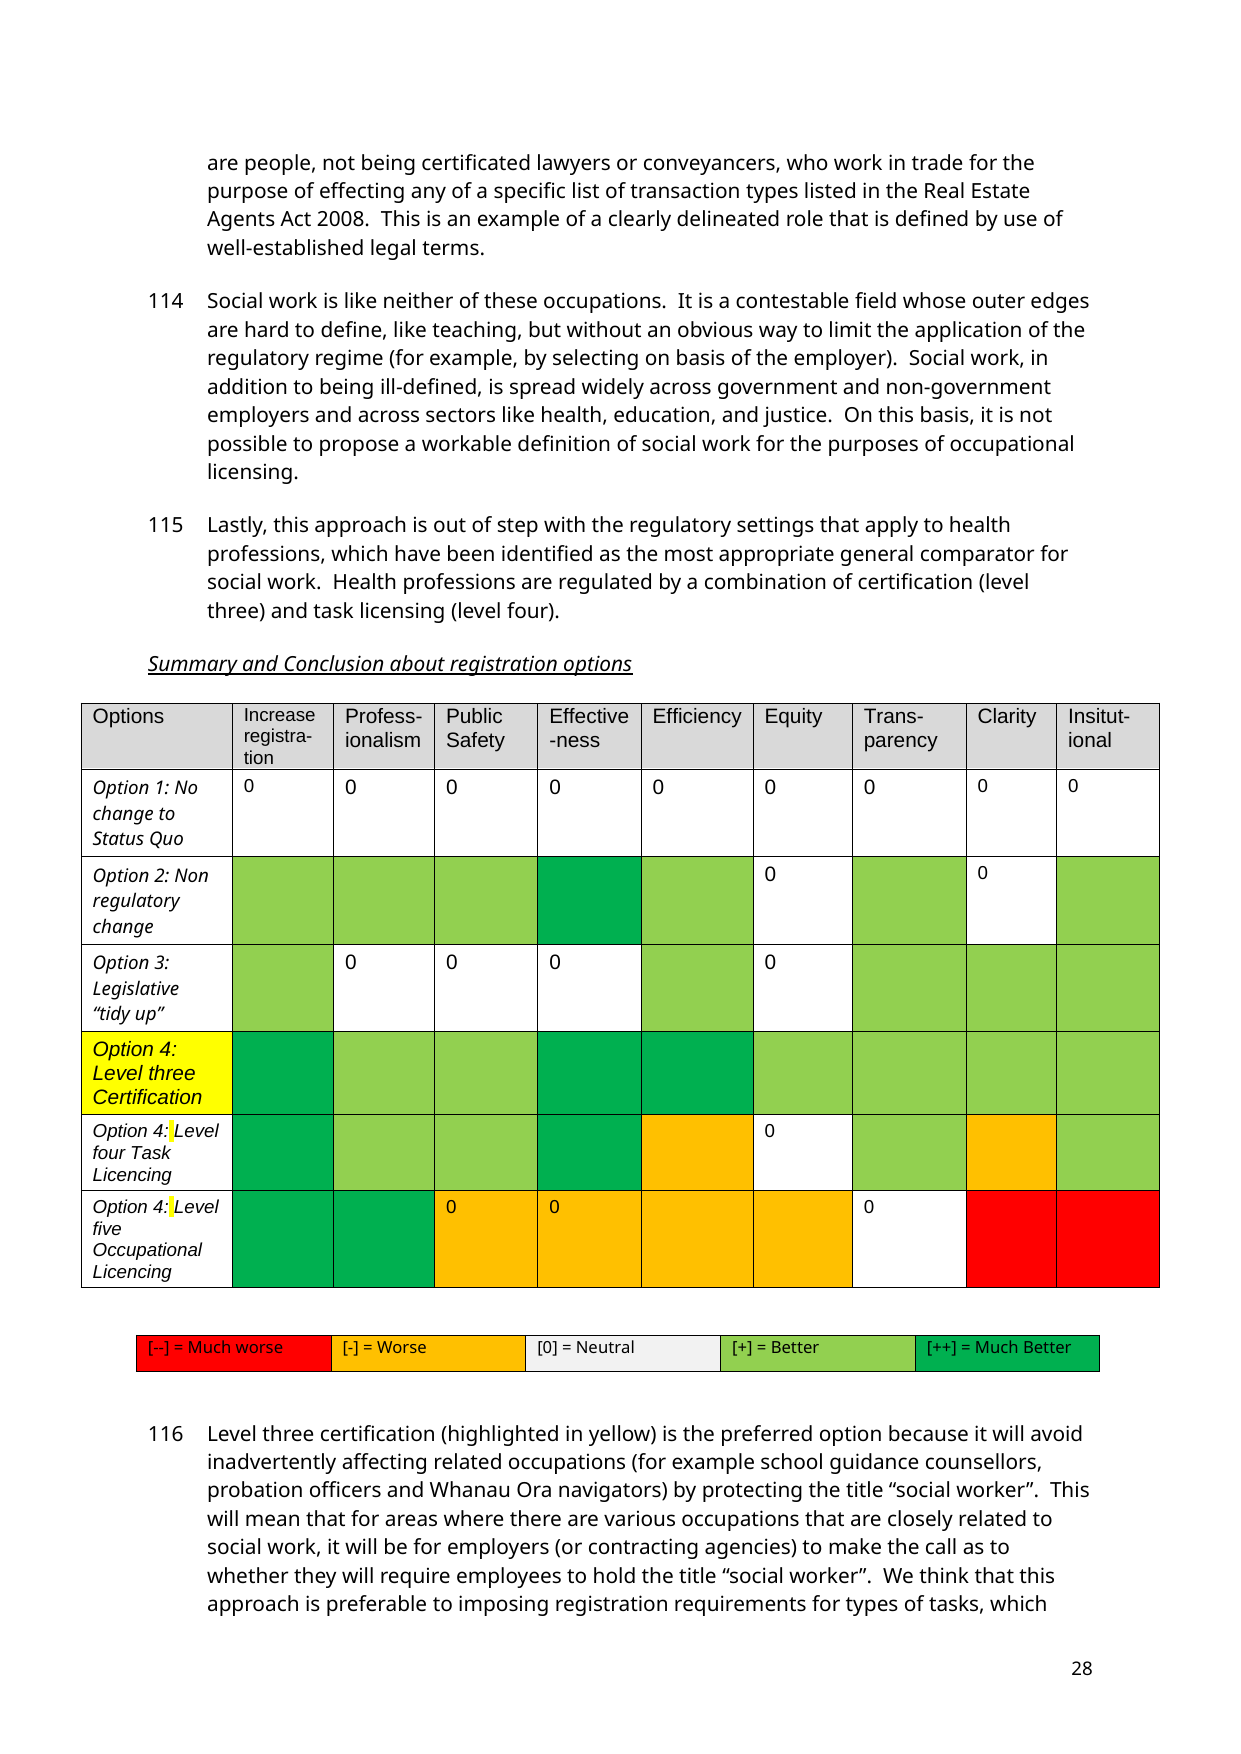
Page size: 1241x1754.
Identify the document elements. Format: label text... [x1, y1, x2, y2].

list Social work is like neither of these occupations. It is a contestable field whose outer edges are hard to define, like teaching, but without an obvious way to limit the application of the regulatory regime (for example, by selecting on basis of the employer). Social work, in addition to being ill-defined, is spread widely across government and non-government employers and across sectors like health, education, and justice. On this basis, it is not possible to propose a workable definition of social work for the purposes of occupational licensing. [148, 286, 1092, 486]
table_cell [538, 857, 641, 944]
table_cell Option 1: No change to Status Quo [82, 770, 232, 856]
table_cell [967, 1032, 1056, 1114]
table_cell [1057, 1115, 1159, 1190]
table_cell [233, 945, 333, 1031]
table_header [++] = Much Better [916, 1336, 1099, 1371]
table_cell [754, 1191, 852, 1287]
table_cell [754, 1032, 852, 1114]
table_cell [853, 945, 966, 1031]
table_cell [233, 1115, 333, 1190]
table_header Increase registra- tion [233, 704, 333, 768]
table_cell [334, 1115, 434, 1190]
table_header Options [82, 704, 232, 768]
table_cell [233, 1032, 333, 1114]
table_cell 0 [435, 945, 537, 1031]
table_cell [334, 1191, 434, 1287]
table_cell 0 [967, 770, 1056, 856]
table_cell [538, 1115, 641, 1190]
table_cell 0 [538, 770, 641, 856]
table_cell 0 [967, 857, 1056, 944]
table_cell 0 [334, 945, 434, 1031]
table_cell Option 4: Level five Occupational Licencing [82, 1191, 232, 1287]
table_cell [435, 1115, 537, 1190]
table_cell [642, 1191, 753, 1287]
table_cell 0 [754, 1115, 852, 1190]
table_cell [1057, 1032, 1159, 1114]
table_cell 0 [435, 770, 537, 856]
table_cell [1057, 945, 1159, 1031]
table_cell Option 4: Level three Certification [82, 1032, 232, 1114]
table_cell [853, 1032, 966, 1114]
list Lastly, this approach is out of step with the regulatory settings that apply to health professions, which have been identified as the most appropriate general comparator for social work. Health professions are regulated by a combination of certification (level three) and task licensing (level four). [148, 511, 1092, 624]
table_cell 0 [853, 770, 966, 856]
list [148, 1419, 1092, 1618]
table_cell 0 [538, 1191, 641, 1287]
table_header Effective-ness [538, 704, 641, 768]
table_cell [853, 857, 966, 944]
table_cell [642, 1032, 753, 1114]
table_cell Option 3: Legislative “tidy up” [82, 945, 232, 1031]
table_cell [334, 857, 434, 944]
table_cell Option 4: Level four Task Licencing [82, 1115, 232, 1190]
table_header Public Safety [435, 704, 537, 768]
table_cell [435, 857, 537, 944]
text Summary and Conclusion about registration options [148, 649, 1092, 678]
table_cell [1057, 857, 1159, 944]
table_header [--] = Much worse [137, 1336, 331, 1371]
table_header Clarity [967, 704, 1056, 768]
table_cell 0 [233, 770, 333, 856]
table_cell [233, 857, 333, 944]
table_header Equity [754, 704, 852, 768]
table_header Trans- parency [853, 704, 966, 768]
table_cell [967, 1191, 1056, 1287]
table_cell 0 [754, 857, 852, 944]
table_cell 0 [754, 770, 852, 856]
table_cell [1057, 1191, 1159, 1287]
table_cell 0 [334, 770, 434, 856]
table_header Profess- ionalism [334, 704, 434, 768]
table_cell 0 [754, 945, 852, 1031]
table_header [0] = Neutral [526, 1336, 720, 1371]
table_header Efficiency [642, 704, 753, 768]
table_cell 0 [435, 1191, 537, 1287]
table_cell [967, 945, 1056, 1031]
table_cell [642, 857, 753, 944]
table_cell [435, 1032, 537, 1114]
table_cell [642, 945, 753, 1031]
table_header [+] = Better [721, 1336, 915, 1371]
table_header [-] = Worse [332, 1336, 525, 1371]
table_cell 0 [642, 770, 753, 856]
table_cell [642, 1115, 753, 1190]
table_cell [233, 1191, 333, 1287]
table_cell [853, 1115, 966, 1190]
table_cell 0 [538, 945, 641, 1031]
table_cell [538, 1032, 641, 1114]
table_cell 0 [853, 1191, 966, 1287]
table_cell [334, 1032, 434, 1114]
table_cell [967, 1115, 1056, 1190]
table_cell 0 [1057, 770, 1159, 856]
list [148, 148, 1092, 261]
table_cell Option 2: Non regulatory change [82, 857, 232, 944]
table_header Insitut-ional [1057, 704, 1159, 768]
